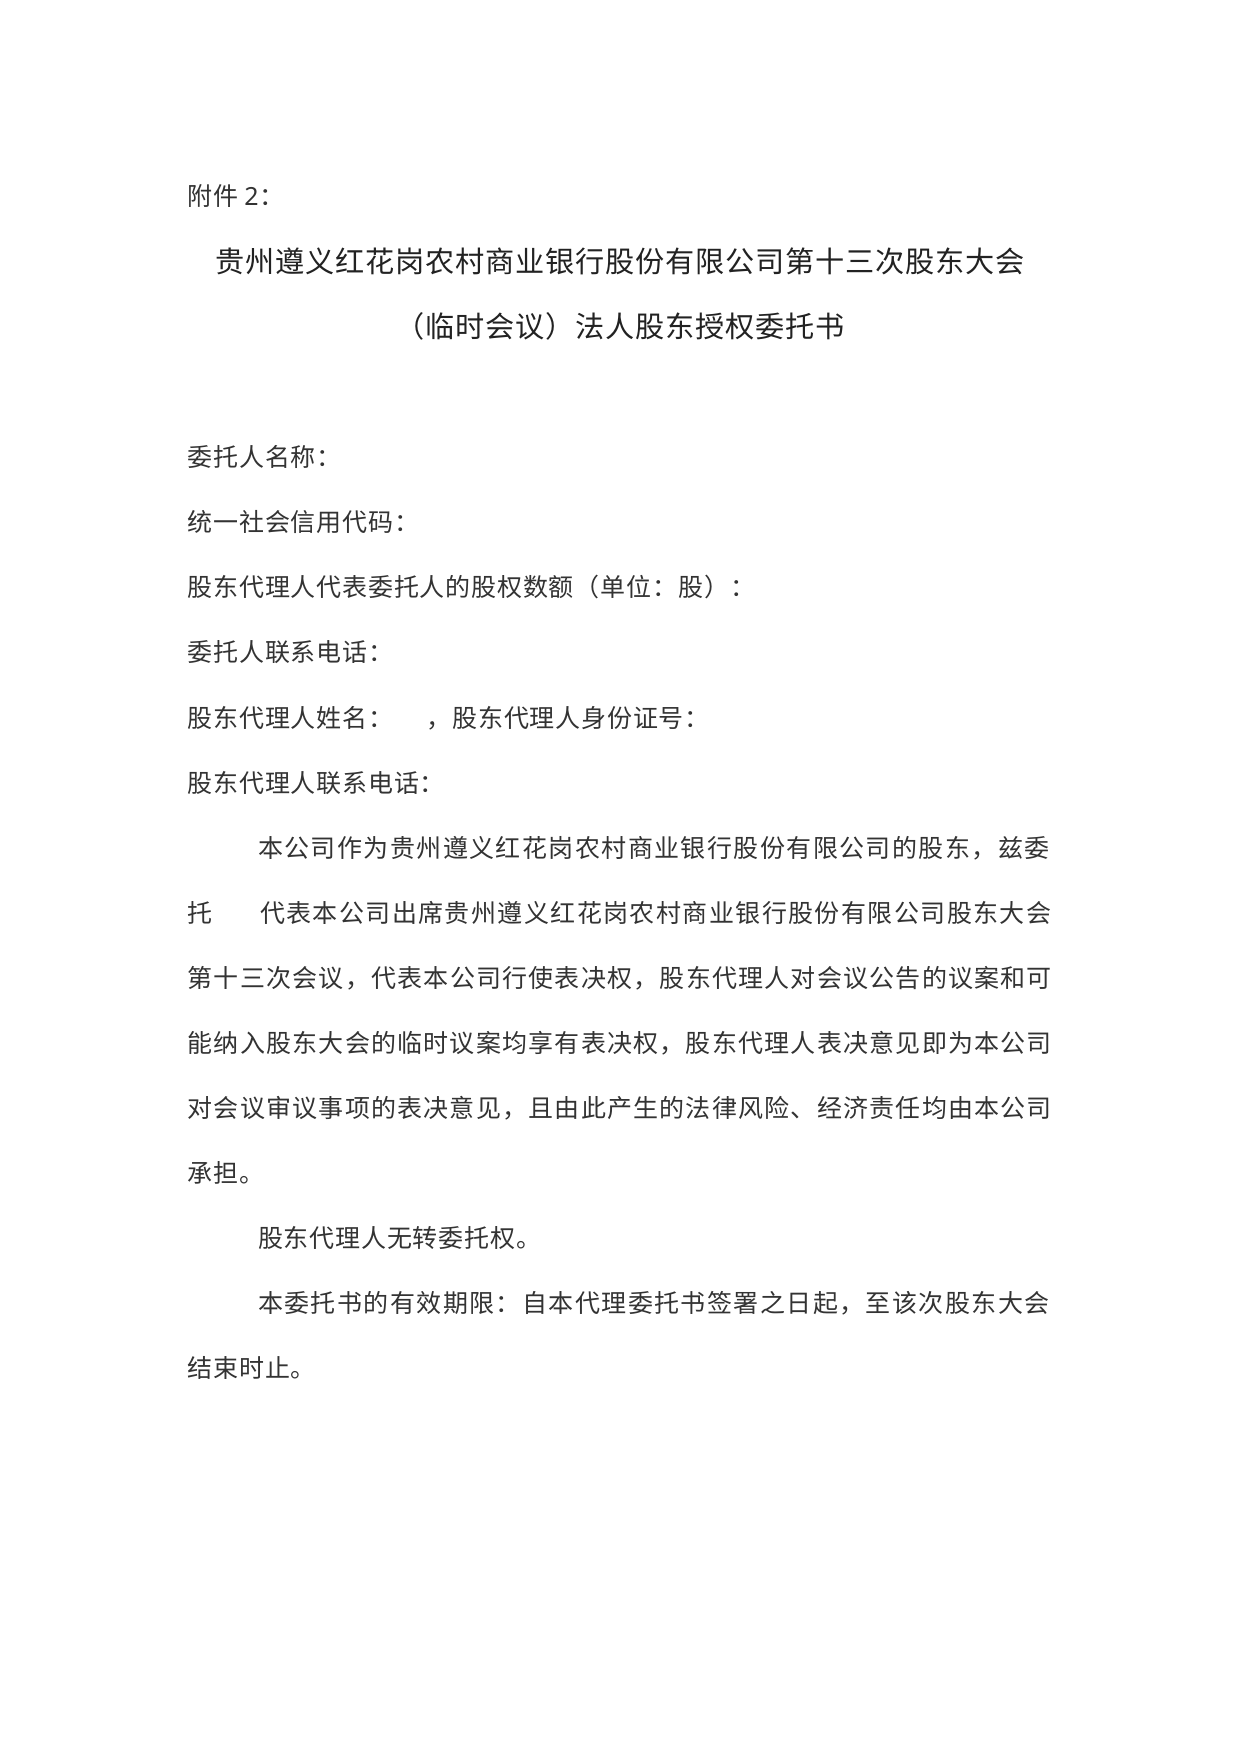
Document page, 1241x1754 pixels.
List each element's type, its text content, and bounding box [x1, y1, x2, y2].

text 本公司作为贵州遵义红花岗农村商业银行股份有限公司的股东，兹委托 代表本公司出席贵州遵义红花岗农村商业银行股份有限公司股东大会第十三次会议，代表本公司行使表决权，股东代理人对会议公告的议案和可能纳入股东大会的临时议案均享有表决权，股东代理人表决意见即为本公司对会议审议事项的表决意见，且由此产生的法律风险、经济责任均由本公司承担。 [187, 814, 1053, 1204]
text 股东代理人无转委托权。 [187, 1204, 1053, 1269]
text 附件2： [187, 162, 1053, 227]
text 统一社会信用代码： [187, 488, 1053, 553]
text 股东代理人代表委托人的股权数额（单位：股）： [187, 553, 1053, 618]
text 委托人联系电话： [187, 618, 1053, 683]
text （临时会议）法人股东授权委托书 [187, 292, 1053, 357]
text 本委托书的有效期限：自本代理委托书签署之日起，至该次股东大会结束时止。 [187, 1269, 1053, 1399]
text 贵州遵义红花岗农村商业银行股份有限公司第十三次股东大会 [187, 227, 1053, 292]
text 股东代理人联系电话： [187, 749, 1053, 814]
text 股东代理人姓名： ，股东代理人身份证号： [187, 684, 1053, 749]
text 委托人名称： [187, 423, 1053, 488]
